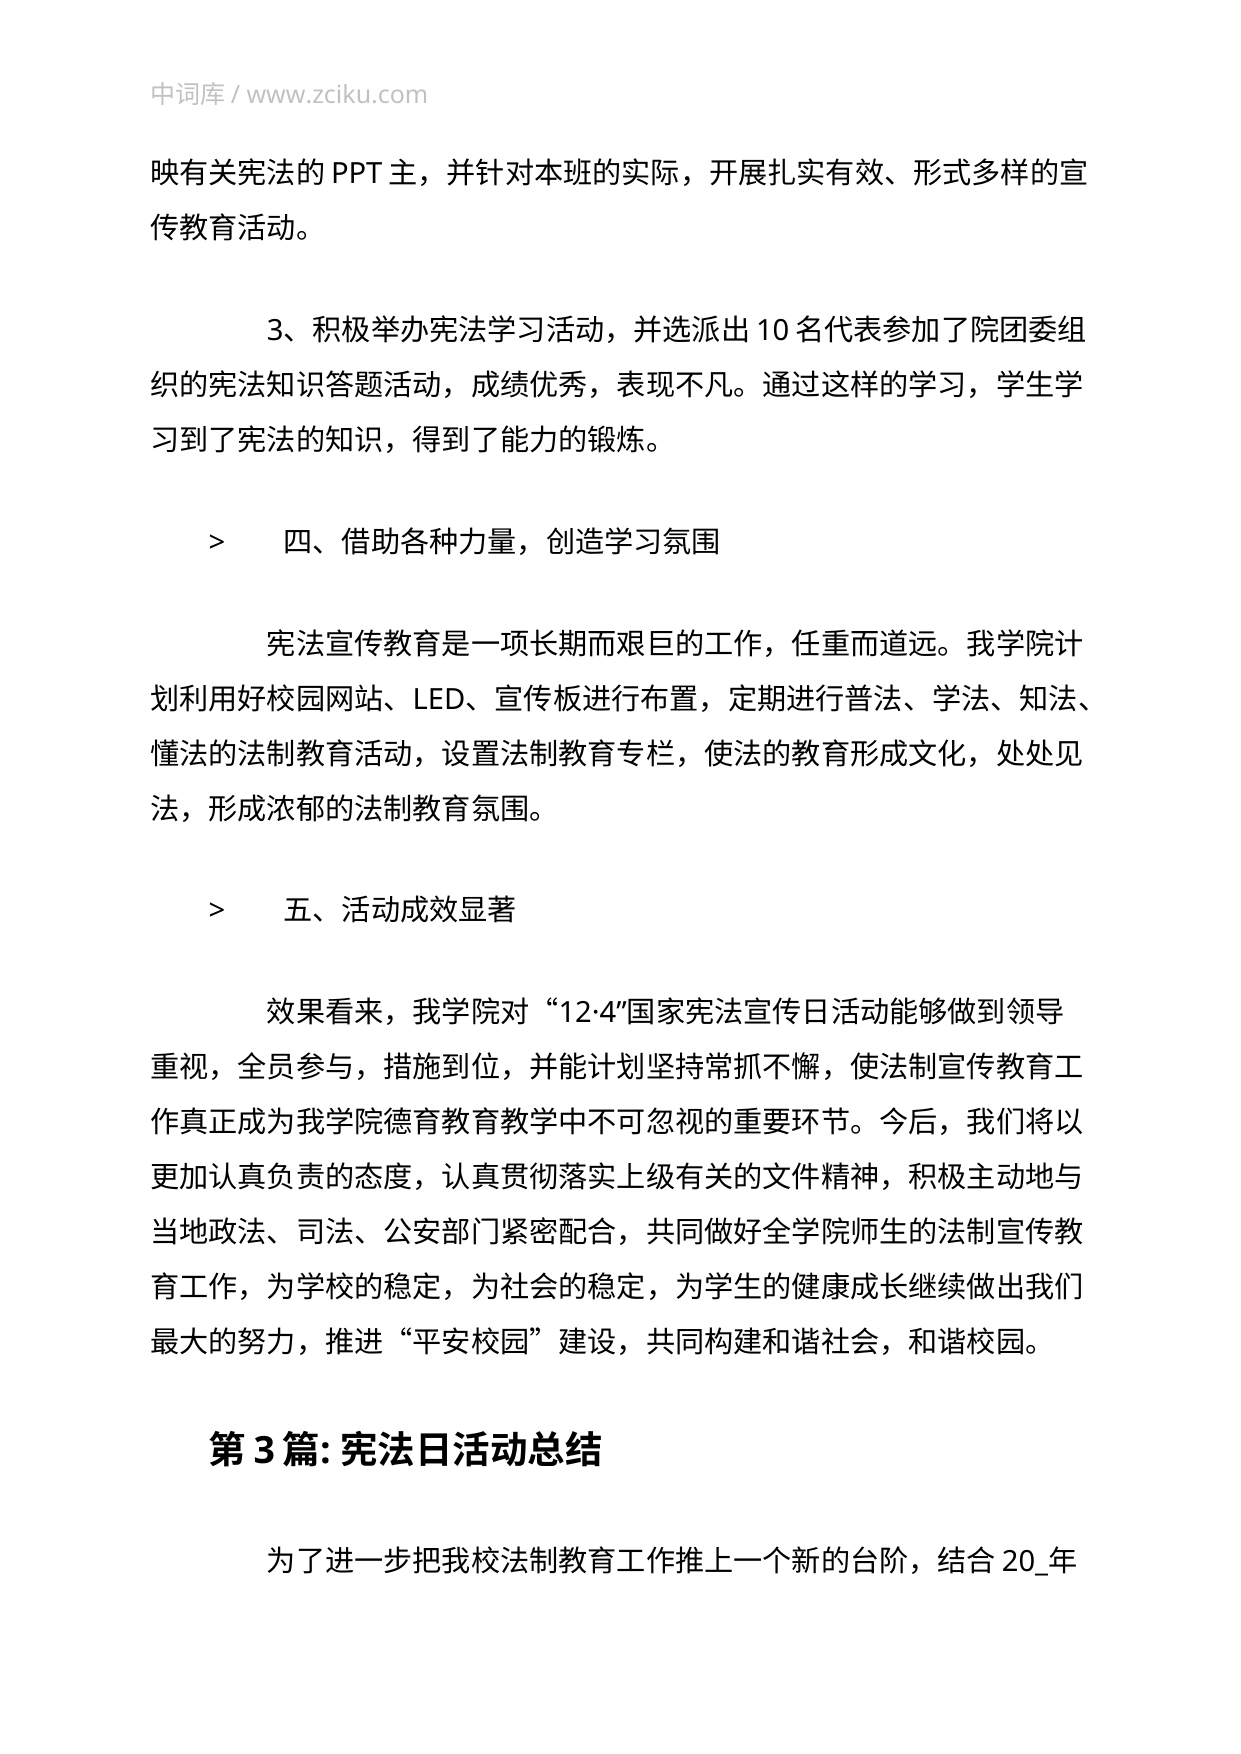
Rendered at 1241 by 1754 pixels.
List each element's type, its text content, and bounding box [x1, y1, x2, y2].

text > 四、借助各种力量，创造学习氛围 [150, 518, 1090, 561]
text > 五、活动成效显著 [150, 887, 1090, 929]
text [150, 150, 1090, 247]
text 宪法宣传教育是一项长期而艰巨的工作，任重而道远。我学院计划利用好校园网站、LED、宣传板进行布置，定期进行普法、学法、知法、懂法的法制教育活动，设置法制教育专栏，使法的教育形成文化，处处见法，形成浓郁的法制教育氛围。 [150, 620, 1090, 827]
text 第3篇: 宪法日活动总结 [150, 1420, 1090, 1475]
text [150, 1538, 1090, 1580]
text 3、积极举办宪法学习活动，并选派出10名代表参加了院团委组织的宪法知识答题活动，成绩优秀，表现不凡。通过这样的学习，学生学习到了宪法的知识，得到了能力的锻炼。 [150, 307, 1090, 459]
text 效果看来，我学院对“12·4”国家宪法宣传日活动能够做到领导重视，全员参与，措施到位，并能计划坚持常抓不懈，使法制宣传教育工作真正成为我学院德育教育教学中不可忽视的重要环节。今后，我们将以更加认真负责的态度，认真贯彻落实上级有关的文件精神，积极主动地与当地政法、司法、公安部门紧密配合，共同做好全学院师生的法制宣传教育工作，为学校的稳定，为社会的稳定，为学生的健康成长继续做出我们最大的努力，推进“平安校园”建设，共同构建和谐社会，和谐校园。 [150, 989, 1090, 1361]
